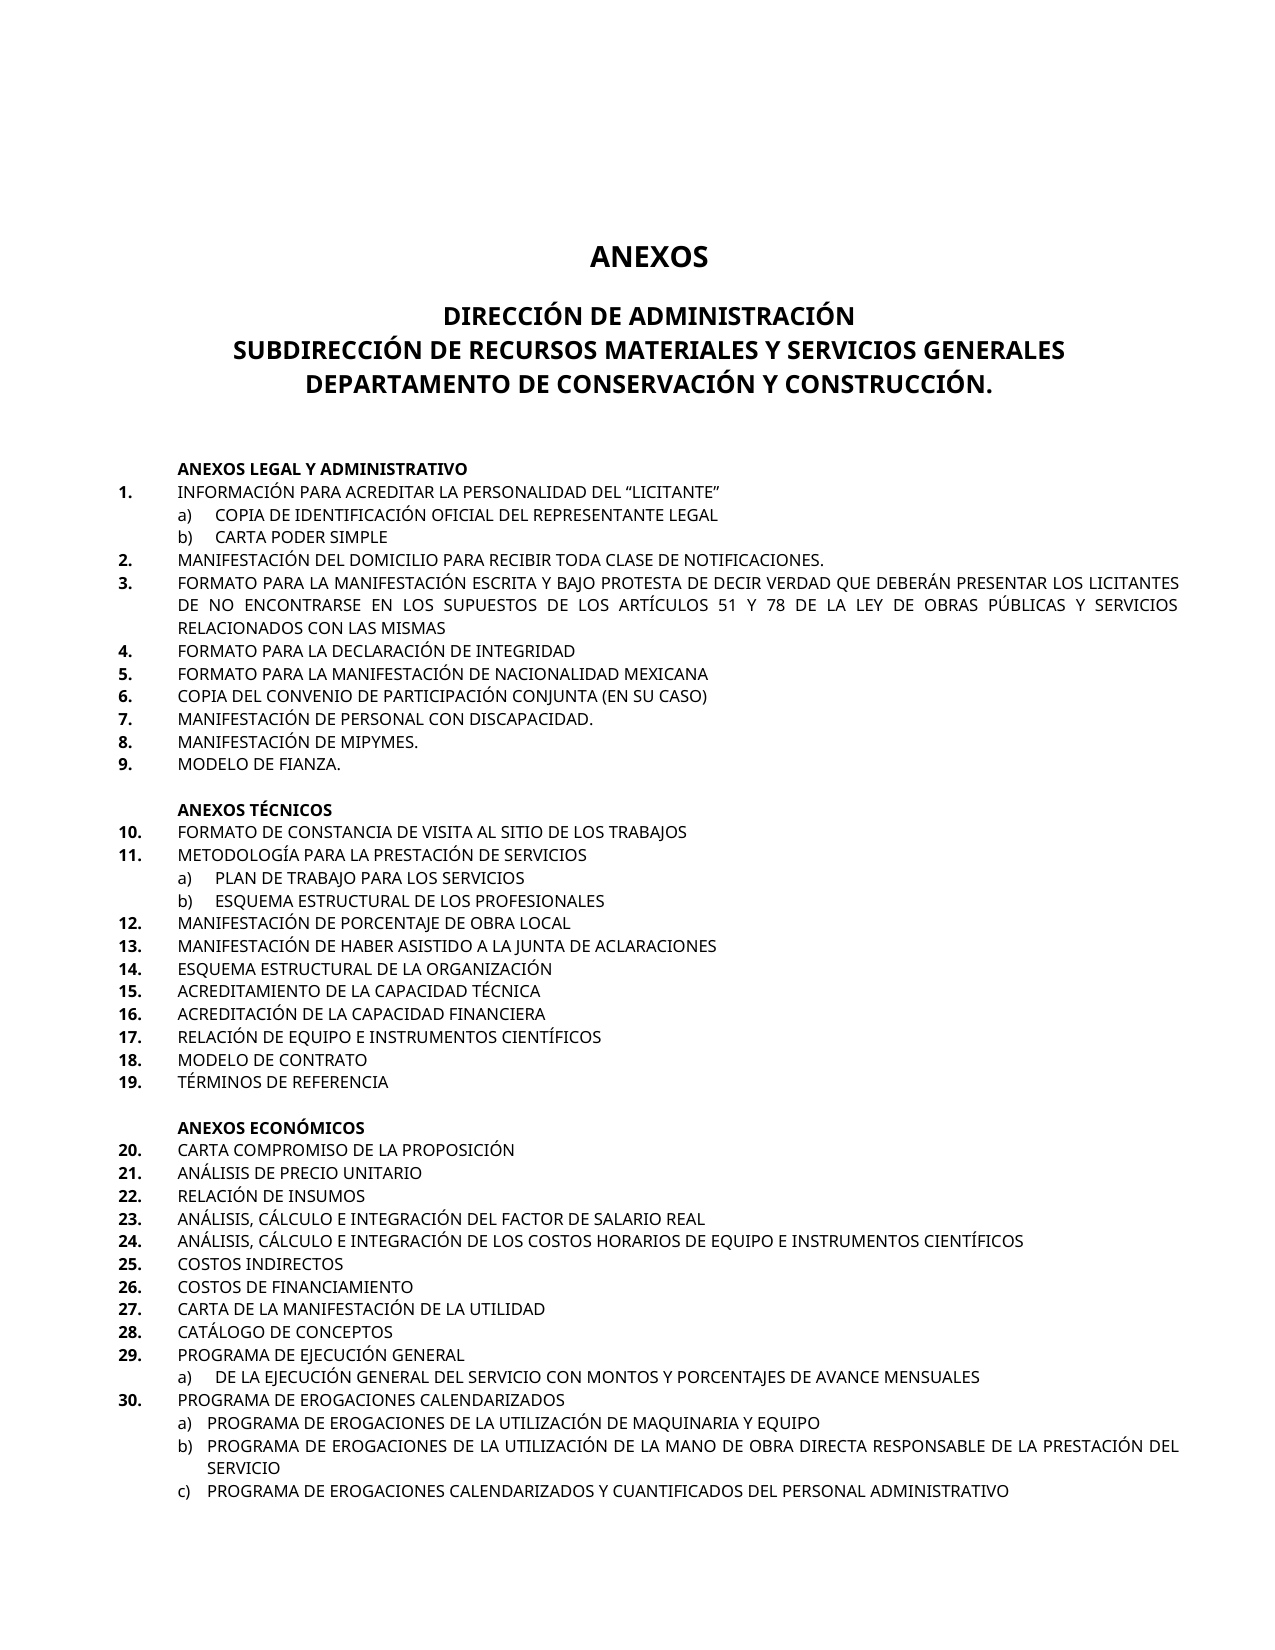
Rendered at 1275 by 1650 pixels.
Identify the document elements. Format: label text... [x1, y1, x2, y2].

text SUBDIRECCIÓN DE RECURSOS MATERIALES Y SERVICIOS GENERALES [118, 333, 1180, 367]
list ANEXOS TÉCNICOS [177, 798, 1180, 821]
list ANÁLISIS DE PRECIO UNITARIO [118, 1162, 1180, 1184]
list COPIA DE IDENTIFICACIÓN OFICIAL DEL REPRESENTANTE LEGAL [177, 503, 1180, 526]
text DIRECCIÓN DE ADMINISTRACIÓN [118, 299, 1180, 333]
list PROGRAMA DE EROGACIONES DE LA UTILIZACIÓN DE LA MANO DE OBRA DIRECTA RESPONSABLE DE LA PRESTACIÓN DEL SERVICIO [177, 1434, 1180, 1479]
list FORMATO PARA LA DECLARACIÓN DE INTEGRIDAD [118, 639, 1180, 662]
list PROGRAMA DE EROGACIONES CALENDARIZADOS [118, 1389, 1180, 1411]
list ACREDITAMIENTO DE LA CAPACIDAD TÉCNICA [118, 980, 1180, 1003]
list MANIFESTACIÓN DE HABER ASISTIDO A LA JUNTA DE ACLARACIONES [118, 934, 1180, 957]
list CATÁLOGO DE CONCEPTOS [118, 1321, 1180, 1343]
list COPIA DEL CONVENIO DE PARTICIPACIÓN CONJUNTA (EN SU CASO) [118, 685, 1180, 707]
list COSTOS INDIRECTOS [118, 1252, 1180, 1275]
list MODELO DE FIANZA. [118, 753, 1180, 776]
list MODELO DE CONTRATO [118, 1048, 1180, 1071]
list MANIFESTACIÓN DE PERSONAL CON DISCAPACIDAD. [118, 707, 1180, 730]
list ANÁLISIS, CÁLCULO E INTEGRACIÓN DEL FACTOR DE SALARIO REAL [118, 1207, 1180, 1230]
text ANEXOS ECONÓMICOS [177, 1116, 1180, 1139]
list MANIFESTACIÓN DEL DOMICILIO PARA RECIBIR TODA CLASE DE NOTIFICACIONES. [118, 548, 1180, 571]
list PROGRAMA DE EJECUCIÓN GENERAL [118, 1343, 1180, 1366]
list CARTA PODER SIMPLE [177, 526, 1180, 548]
list FORMATO PARA LA MANIFESTACIÓN ESCRITA Y BAJO PROTESTA DE DECIR VERDAD QUE DEBERÁN PRESENTAR LOS LICITANTES DE NO ENCONTRARSE EN LOS SUPUESTOS DE LOS ARTÍCULOS 51 Y 78 DE LA LEY DE OBRAS PÚBLICAS Y SERVICIOS RELACIONADOS CON LAS MISMAS [118, 571, 1180, 639]
list CARTA DE LA MANIFESTACIÓN DE LA UTILIDAD [118, 1298, 1180, 1321]
list a) PROGRAMA DE EROGACIONES DE LA UTILIZACIÓN DE MAQUINARIA Y EQUIPO [177, 1411, 1180, 1434]
list ANÁLISIS, CÁLCULO E INTEGRACIÓN DE LOS COSTOS HORARIOS DE EQUIPO E INSTRUMENTOS CIENTÍFICOS [118, 1230, 1180, 1252]
list PLAN DE TRABAJO PARA LOS SERVICIOS [177, 866, 1180, 889]
text ANEXOS [118, 236, 1180, 276]
list ESQUEMA ESTRUCTURAL DE LA ORGANIZACIÓN [118, 957, 1180, 980]
list RELACIÓN DE EQUIPO E INSTRUMENTOS CIENTÍFICOS [118, 1025, 1180, 1048]
list ACREDITACIÓN DE LA CAPACIDAD FINANCIERA [118, 1003, 1180, 1025]
list METODOLOGÍA PARA LA PRESTACIÓN DE SERVICIOS [118, 844, 1180, 866]
list FORMATO DE CONSTANCIA DE VISITA AL SITIO DE LOS TRABAJOS [118, 821, 1180, 844]
text ANEXOS LEGAL Y ADMINISTRATIVO [177, 458, 1180, 480]
list FORMATO PARA LA MANIFESTACIÓN DE NACIONALIDAD MEXICANA [118, 662, 1180, 685]
list COSTOS DE FINANCIAMIENTO [118, 1275, 1180, 1298]
list CARTA COMPROMISO DE LA PROPOSICIÓN [118, 1139, 1180, 1162]
list TÉRMINOS DE REFERENCIA [118, 1071, 1180, 1093]
list MANIFESTACIÓN DE MIPYMES. [118, 730, 1180, 753]
list INFORMACIÓN PARA ACREDITAR LA PERSONALIDAD DEL “LICITANTE” [118, 480, 1180, 503]
list MANIFESTACIÓN DE PORCENTAJE DE OBRA LOCAL [118, 912, 1180, 934]
list RELACIÓN DE INSUMOS [118, 1184, 1180, 1207]
list DE LA EJECUCIÓN GENERAL DEL SERVICIO CON MONTOS Y PORCENTAJES DE AVANCE MENSUALES [177, 1366, 1180, 1389]
text DEPARTAMENTO DE CONSERVACIÓN Y CONSTRUCCIÓN. [118, 367, 1180, 401]
list ESQUEMA ESTRUCTURAL DE LOS PROFESIONALES [177, 889, 1180, 912]
list PROGRAMA DE EROGACIONES CALENDARIZADOS Y CUANTIFICADOS DEL PERSONAL ADMINISTRATIVO [177, 1479, 1180, 1502]
